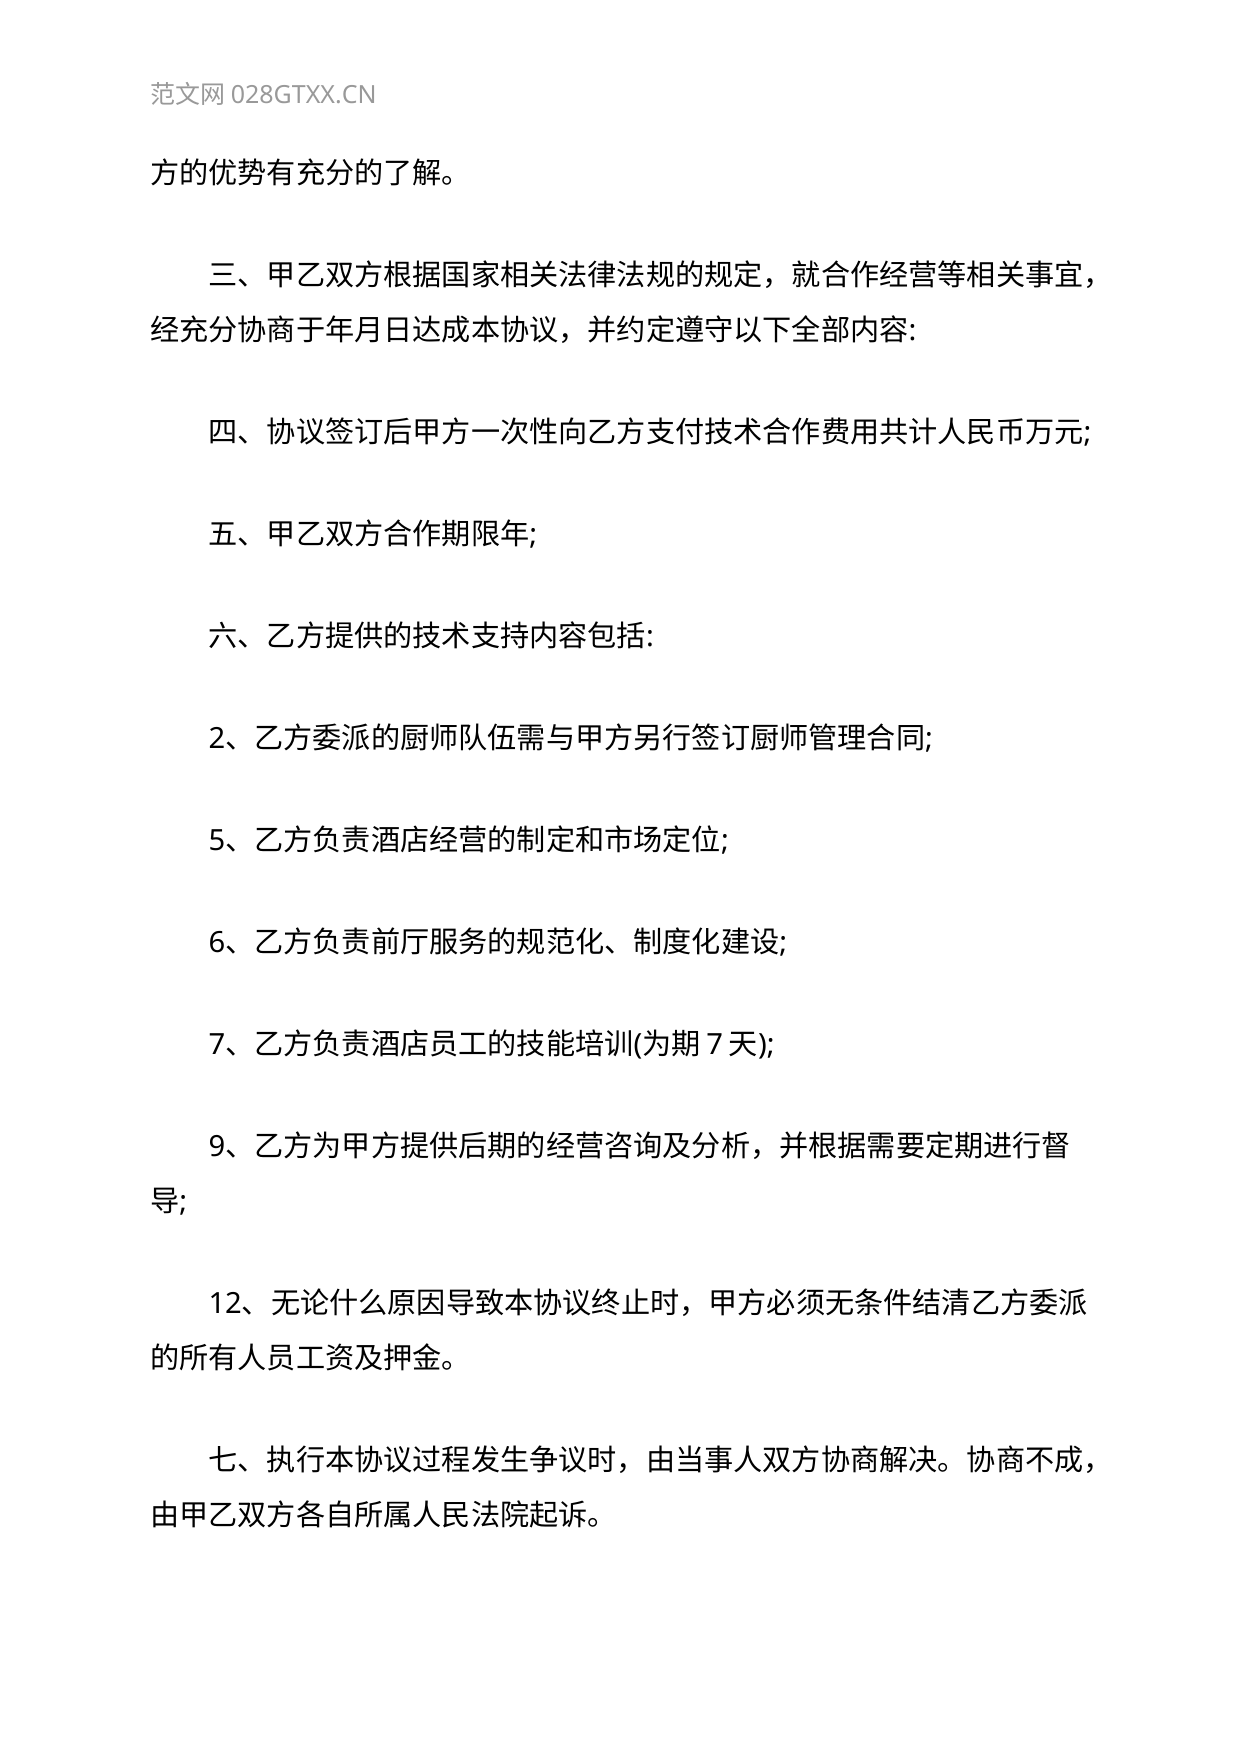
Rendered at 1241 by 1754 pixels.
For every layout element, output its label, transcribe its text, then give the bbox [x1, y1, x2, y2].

text 2、乙方委派的厨师队伍需与甲方另行签订厨师管理合同; [150, 714, 1090, 757]
text 六、乙方提供的技术支持内容包括: [150, 613, 1090, 655]
text 7、乙方负责酒店员工的技能培训(为期7天); [150, 1021, 1090, 1063]
text 五、甲乙双方合作期限年; [150, 511, 1090, 553]
text 七、执行本协议过程发生争议时，由当事人双方协商解决。协商不成，由甲乙双方各自所属人民法院起诉。 [150, 1436, 1090, 1533]
text 6、乙方负责前厅服务的规范化、制度化建设; [150, 918, 1090, 961]
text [150, 150, 1090, 192]
text 12、无论什么原因导致本协议终止时，甲方必须无条件结清乙方委派的所有人员工资及押金。 [150, 1279, 1090, 1377]
text 三、甲乙双方根据国家相关法律法规的规定，就合作经营等相关事宜，经充分协商于年月日达成本协议，并约定遵守以下全部内容: [150, 252, 1090, 349]
text 5、乙方负责酒店经营的制定和市场定位; [150, 817, 1090, 859]
text 9、乙方为甲方提供后期的经营咨询及分析，并根据需要定期进行督导; [150, 1122, 1090, 1220]
text 四、协议签订后甲方一次性向乙方支付技术合作费用共计人民币万元; [150, 409, 1090, 451]
